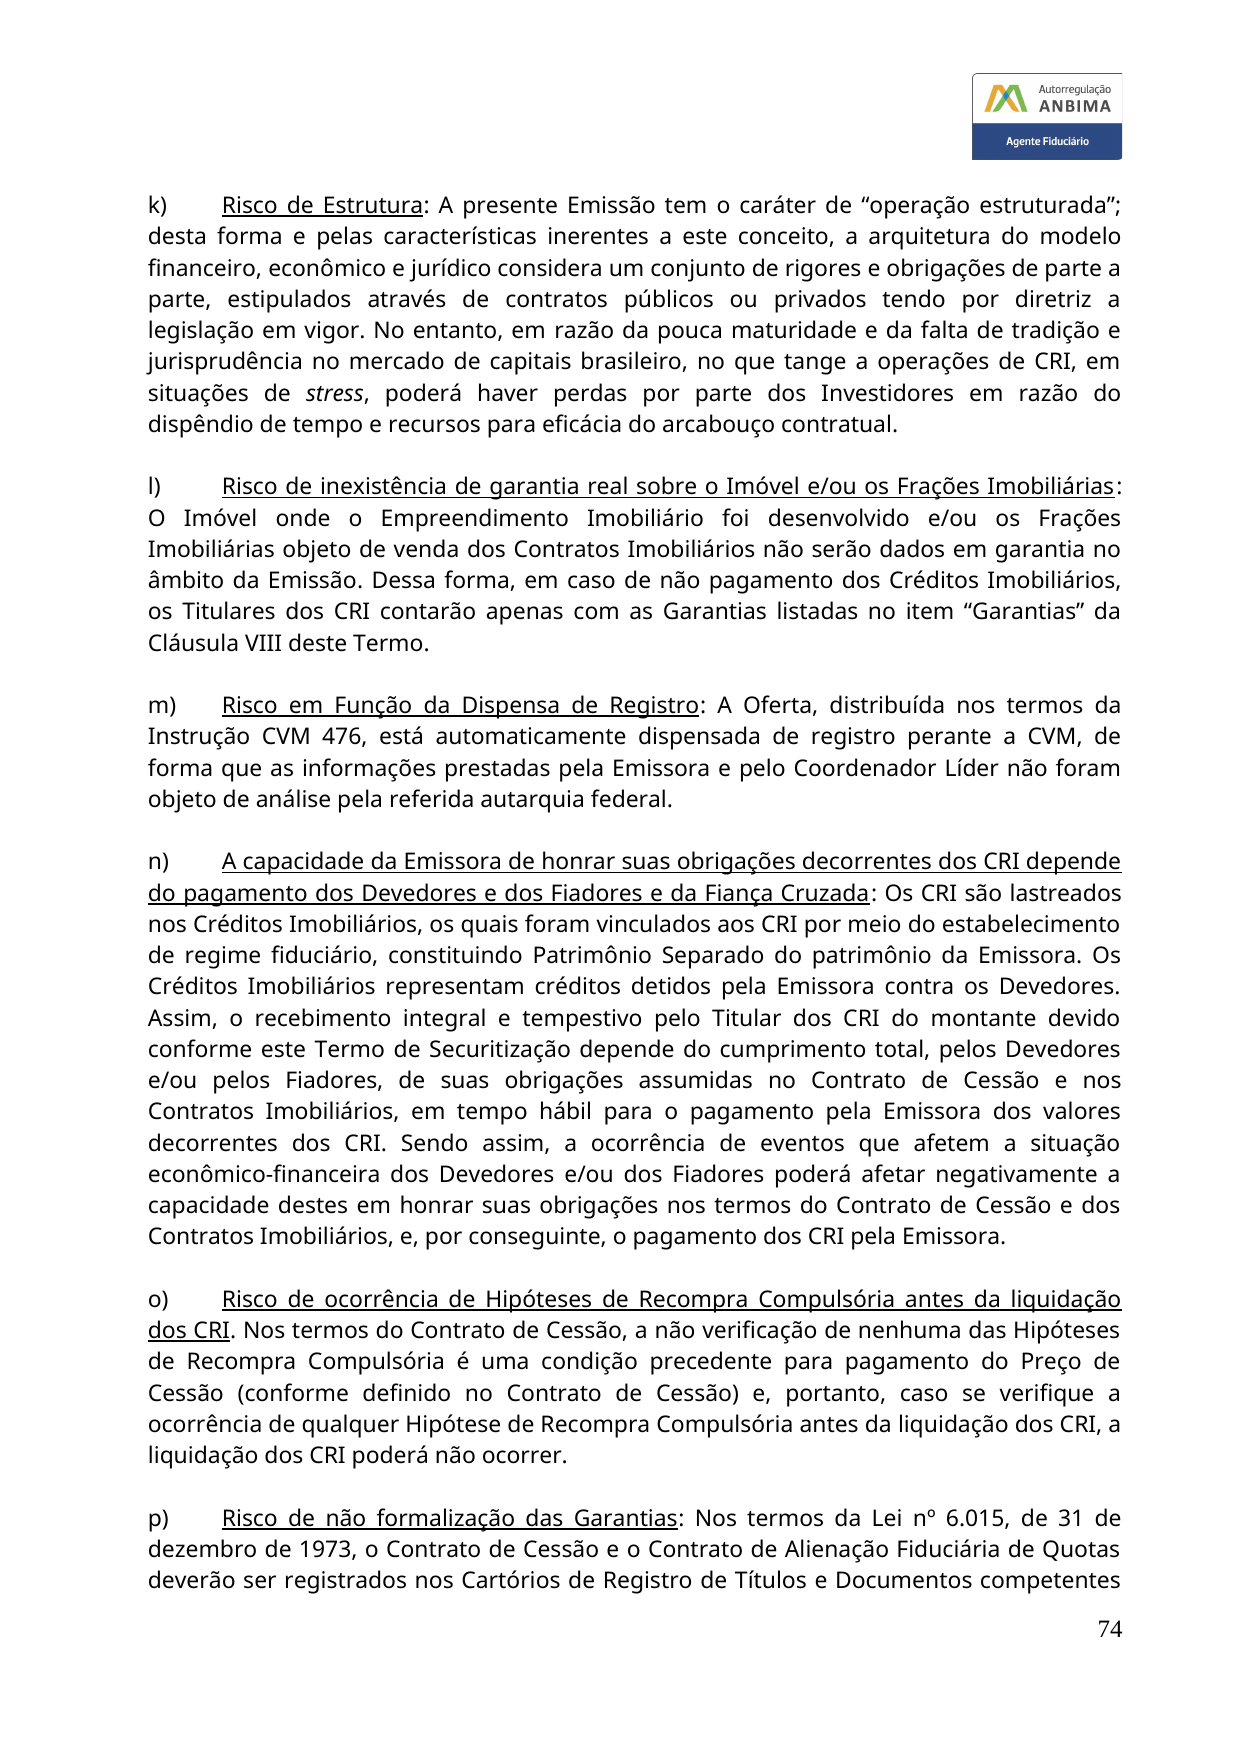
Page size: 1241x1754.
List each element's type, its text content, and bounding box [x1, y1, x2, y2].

list A capacidade da Emissora de honrar suas obrigações decorrentes dos CRI depende do pagamento dos Devedores e dos Fiadores e da Fiança Cruzada: Os CRI são lastreados nos Créditos Imobiliários, os quais foram vinculados aos CRI por meio do estabelecimento de regime fiduciário, constituindo Patrimônio Separado do patrimônio da Emissora. Os Créditos Imobiliários representam créditos detidos pela Emissora contra os Devedores. Assim, o recebimento integral e tempestivo pelo Titular dos CRI do montante devido conforme este Termo de Securitização depende do cumprimento total, pelos Devedores e/ou pelos Fiadores, de suas obrigações assumidas no Contrato de Cessão e nos Contratos Imobiliários, em tempo hábil para o pagamento pela Emissora dos valores decorrentes dos CRI. Sendo assim, a ocorrência de eventos que afetem a situação econômico-financeira dos Devedores e/ou dos Fiadores poderá afetar negativamente a capacidade destes em honrar suas obrigações nos termos do Contrato de Cessão e dos Contratos Imobiliários, e, por conseguinte, o pagamento dos CRI pela Emissora. [148, 845, 1122, 1251]
list Risco de inexistência de garantia real sobre o Imóvel e/ou os Frações Imobiliárias: O Imóvel onde o Empreendimento Imobiliário foi desenvolvido e/ou os Frações Imobiliárias objeto de venda dos Contratos Imobiliários não serão dados em garantia no âmbito da Emissão. Dessa forma, em caso de não pagamento dos Créditos Imobiliários, os Titulares dos CRI contarão apenas com as Garantias listadas no item “Garantias” da Cláusula VIII deste Termo. [148, 470, 1122, 657]
list Risco de Estrutura: A presente Emissão tem o caráter de “operação estruturada”; desta forma e pelas características inerentes a este conceito, a arquitetura do modelo financeiro, econômico e jurídico considera um conjunto de rigores e obrigações de parte a parte, estipulados através de contratos públicos ou privados tendo por diretriz a legislação em vigor. No entanto, em razão da pouca maturidade e da falta de tradição e jurisprudência no mercado de capitais brasileiro, no que tange a operações de CRI, em situações de stress, poderá haver perdas por parte dos Investidores em razão do dispêndio de tempo e recursos para eficácia do arcabouço contratual. [148, 188, 1122, 438]
picture [972, 73, 1123, 160]
list Risco de ocorrência de Hipóteses de Recompra Compulsória antes da liquidação dos CRI. Nos termos do Contrato de Cessão, a não verificação de nenhuma das Hipóteses de Recompra Compulsória é uma condição precedente para pagamento do Preço de Cessão (conforme definido no Contrato de Cessão) e, portanto, caso se verifique a ocorrência de qualquer Hipótese de Recompra Compulsória antes da liquidação dos CRI, a liquidação dos CRI poderá não ocorrer. [148, 1282, 1122, 1470]
list Risco em Função da Dispensa de Registro: A Oferta, distribuída nos termos da Instrução CVM 476, está automaticamente dispensada de registro perante a CVM, de forma que as informações prestadas pela Emissora e pelo Coordenador Líder não foram objeto de análise pela referida autarquia federal. [148, 688, 1122, 813]
